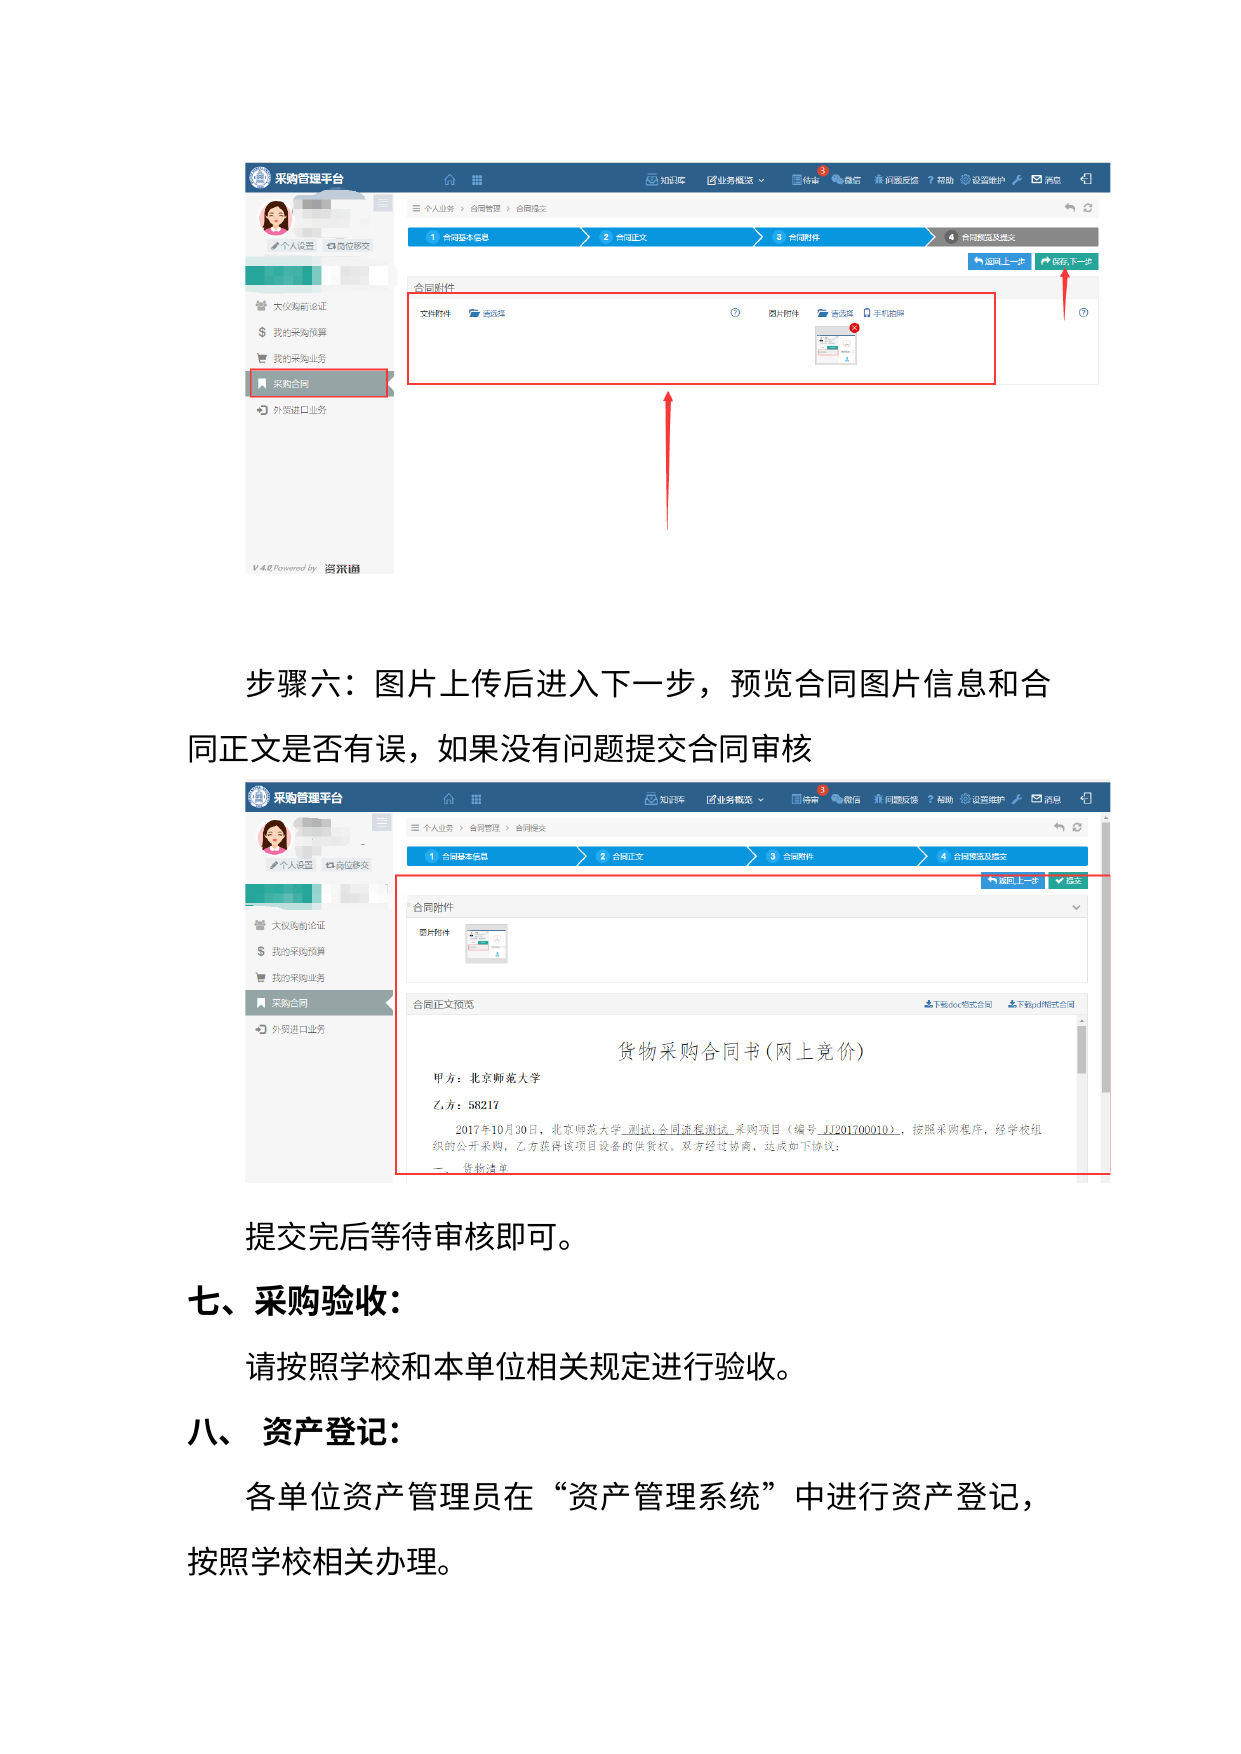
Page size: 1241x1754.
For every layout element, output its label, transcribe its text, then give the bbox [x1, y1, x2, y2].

picture [245, 779, 1111, 1183]
text 步骤六：图片上传后进入下一步，预览合同图片信息和合同正文是否有误，如果没有问题提交合同审核 [187, 649, 1053, 779]
text 提交完后等待审核即可。 [187, 1202, 1053, 1267]
text 各单位资产管理员在“资产管理系统”中进行资产登记，按照学校相关办理。 [187, 1462, 1053, 1592]
list 资产登记： [187, 1397, 1053, 1462]
text 请按照学校和本单位相关规定进行验收。 [187, 1332, 1053, 1397]
picture [245, 162, 1111, 574]
text 七、采购验收： [187, 1267, 1053, 1332]
